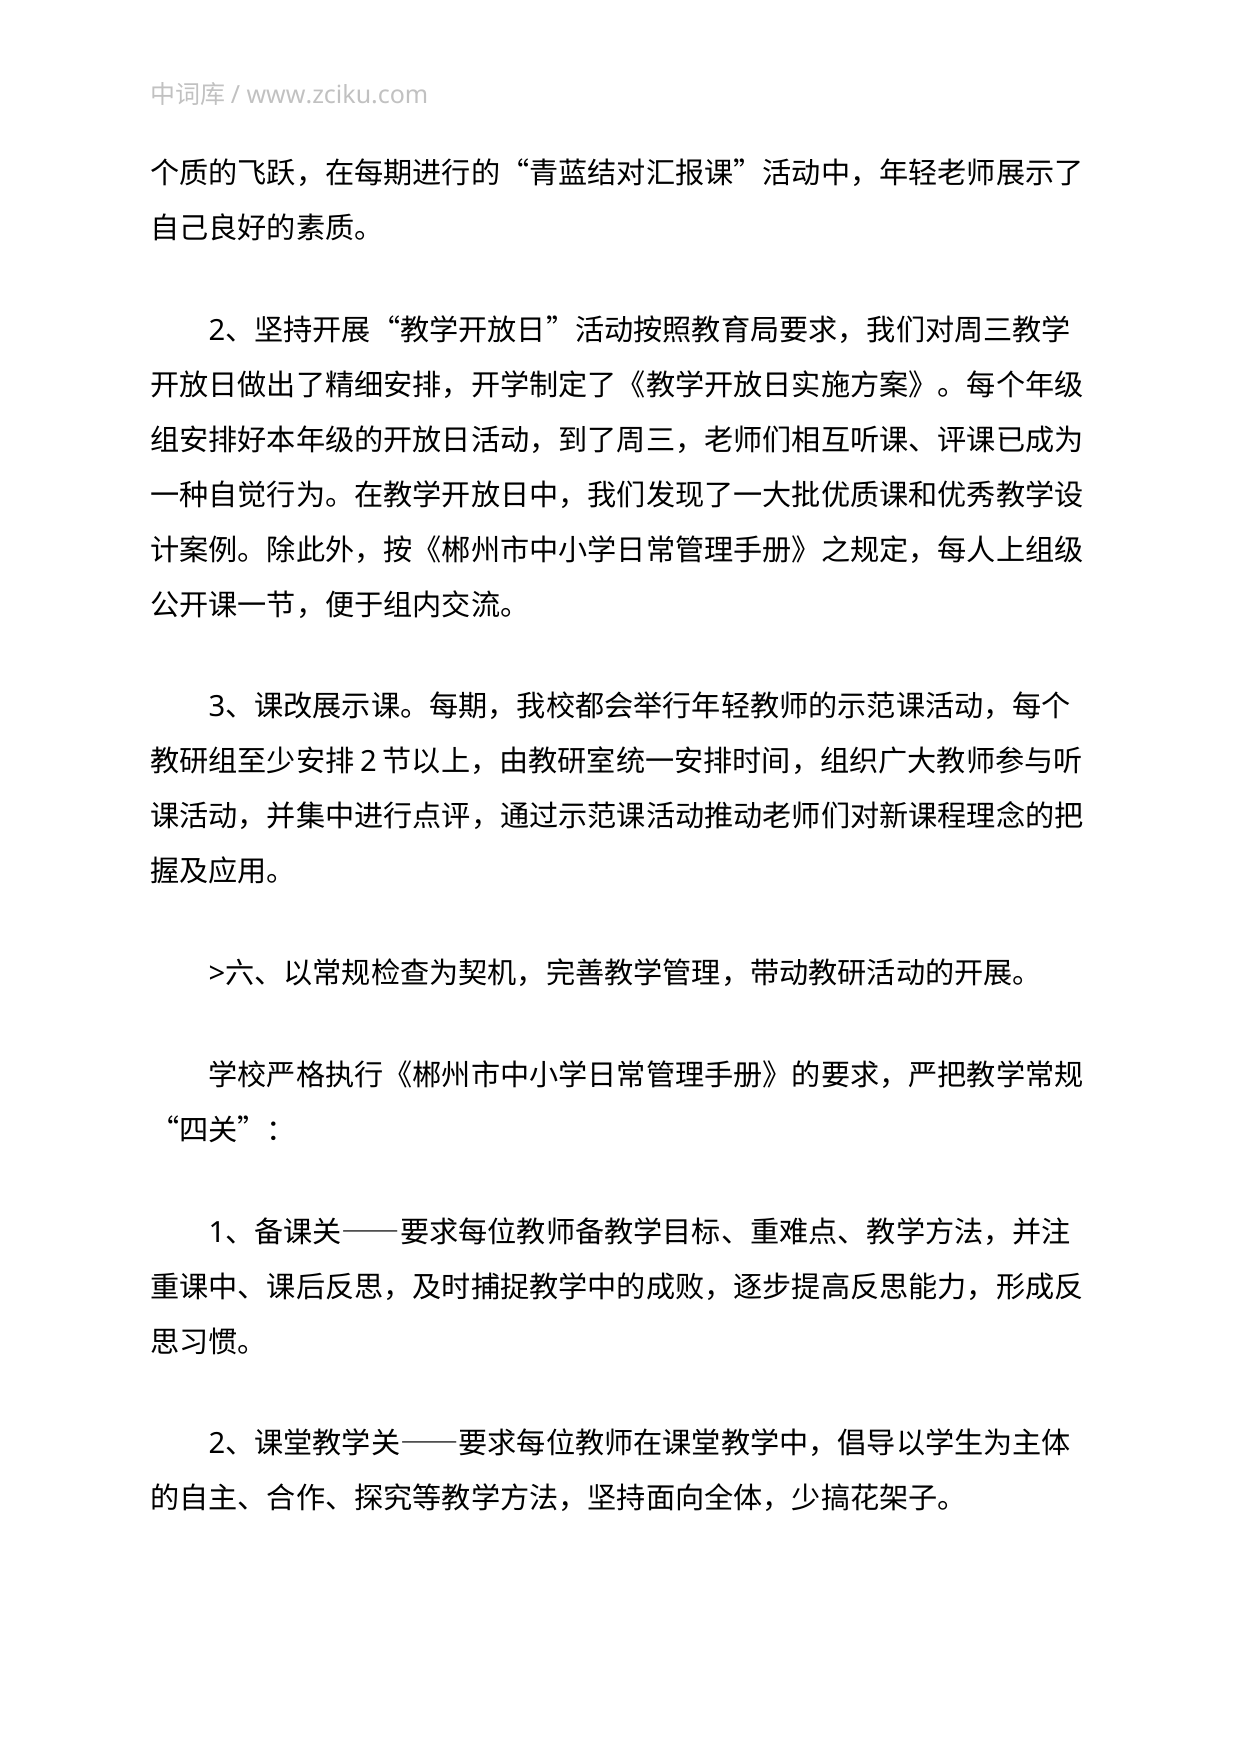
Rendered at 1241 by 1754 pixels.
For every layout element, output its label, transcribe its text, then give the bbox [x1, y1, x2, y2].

text >六、以常规检查为契机，完善教学管理，带动教研活动的开展。 [150, 950, 1090, 992]
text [150, 150, 1090, 247]
text 1、备课关——要求每位教师备教学目标、重难点、教学方法，并注重课中、课后反思，及时捕捉教学中的成败，逐步提高反思能力，形成反思习惯。 [150, 1208, 1090, 1361]
text 学校严格执行《郴州市中小学日常管理手册》的要求，严把教学常规“四关”： [150, 1052, 1090, 1149]
text 3、课改展示课。每期，我校都会举行年轻教师的示范课活动，每个教研组至少安排2节以上，由教研室统一安排时间，组织广大教师参与听课活动，并集中进行点评，通过示范课活动推动老师们对新课程理念的把握及应用。 [150, 683, 1090, 890]
text 2、课堂教学关——要求每位教师在课堂教学中，倡导以学生为主体的自主、合作、探究等教学方法，坚持面向全体，少搞花架子。 [150, 1420, 1090, 1517]
text 2、坚持开展“教学开放日”活动按照教育局要求，我们对周三教学开放日做出了精细安排，开学制定了《教学开放日实施方案》。每个年级组安排好本年级的开放日活动，到了周三，老师们相互听课、评课已成为一种自觉行为。在教学开放日中，我们发现了一大批优质课和优秀教学设计案例。除此外，按《郴州市中小学日常管理手册》之规定，每人上组级公开课一节，便于组内交流。 [150, 307, 1090, 623]
